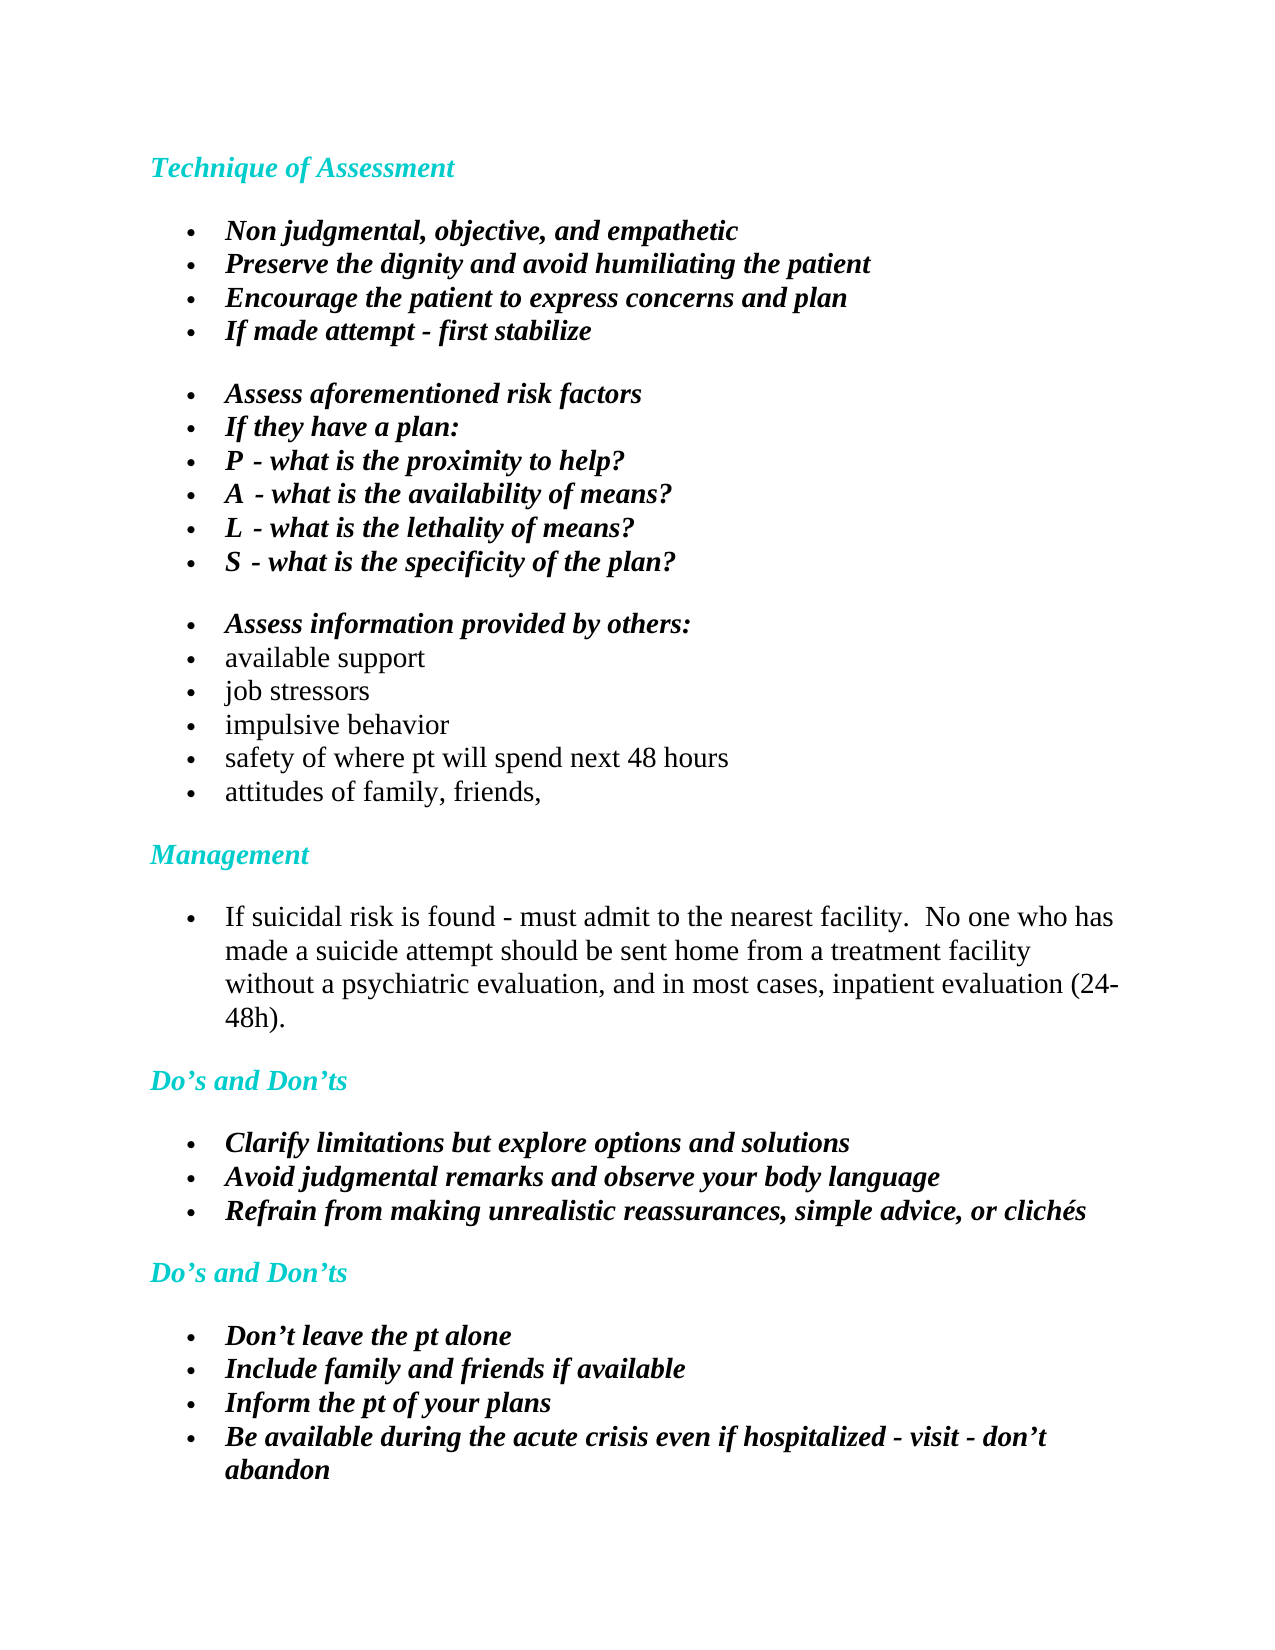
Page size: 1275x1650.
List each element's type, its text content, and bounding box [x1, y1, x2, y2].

list If made attempt - first stabilize [187, 313, 1125, 347]
list job stressors [187, 673, 1125, 707]
list attitudes of family, friends, [187, 774, 1125, 808]
text Technique of Assessment [150, 150, 1125, 183]
list Non judgmental, objective, and empathetic [187, 213, 1125, 246]
list Refrain from making unrealistic reassurances, simple advice, or clichés [187, 1193, 1125, 1226]
list Assess information provided by others: [187, 606, 1125, 640]
list Be available during the acute crisis even if hospitalized - visit - don’t abandon [187, 1419, 1125, 1486]
list If they have a plan: [187, 409, 1125, 443]
list L - what is the lethality of means? [187, 510, 1125, 544]
list S - what is the specificity of the plan? [187, 544, 1125, 577]
list Include family and friends if available [187, 1352, 1125, 1385]
text Do’s and Don’ts [150, 1255, 1125, 1289]
list A - what is the availability of means? [187, 477, 1125, 510]
list Clarify limitations but explore options and solutions [187, 1126, 1125, 1159]
text Do’s and Don’ts [150, 1063, 1125, 1096]
list P - what is the proximity to help? [187, 443, 1125, 477]
list Preserve the dignity and avoid humiliating the patient [187, 246, 1125, 280]
list Encourage the patient to express concerns and plan [187, 280, 1125, 313]
list Inform the pt of your plans [187, 1385, 1125, 1419]
list Assess aforementioned risk factors [187, 376, 1125, 409]
list safety of where pt will spend next 48 hours [187, 741, 1125, 774]
list Avoid judgmental remarks and observe your body language [187, 1159, 1125, 1193]
text Management [150, 837, 1125, 870]
list impulsive behavior [187, 707, 1125, 741]
list Don’t leave the pt alone [187, 1318, 1125, 1352]
list available support [187, 640, 1125, 673]
list If suicidal risk is found - must admit to the nearest facility. No one who has made a suicide attempt should be sent home from a treatment facility without a psychiatric evaluation, and in most cases, inpatient evaluation (24-48h). [187, 899, 1125, 1034]
